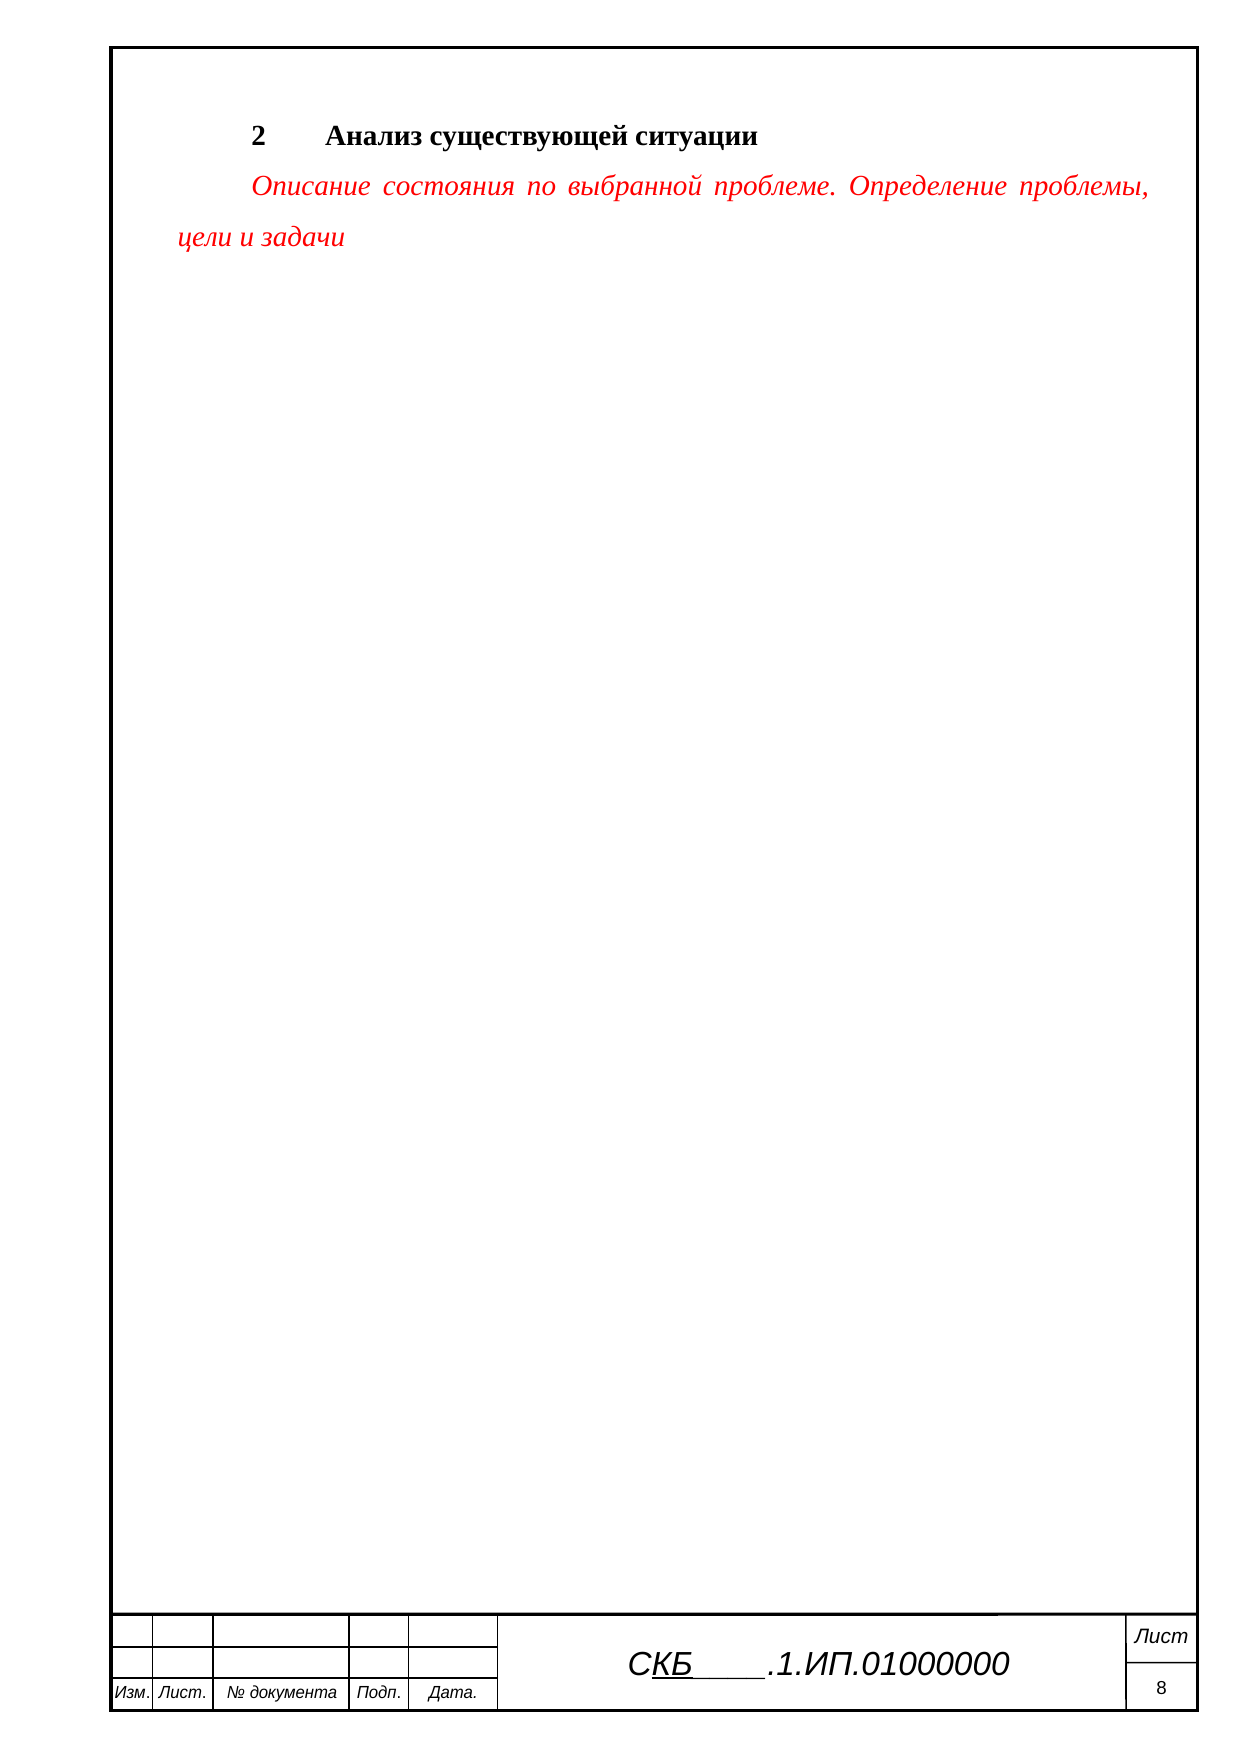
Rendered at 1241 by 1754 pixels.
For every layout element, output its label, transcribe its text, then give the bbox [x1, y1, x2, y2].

text 2 Анализ существующей ситуации [177, 118, 1152, 152]
text Описание состояния по выбранной проблеме. Определение проблемы, цели и задачи [177, 168, 1152, 252]
